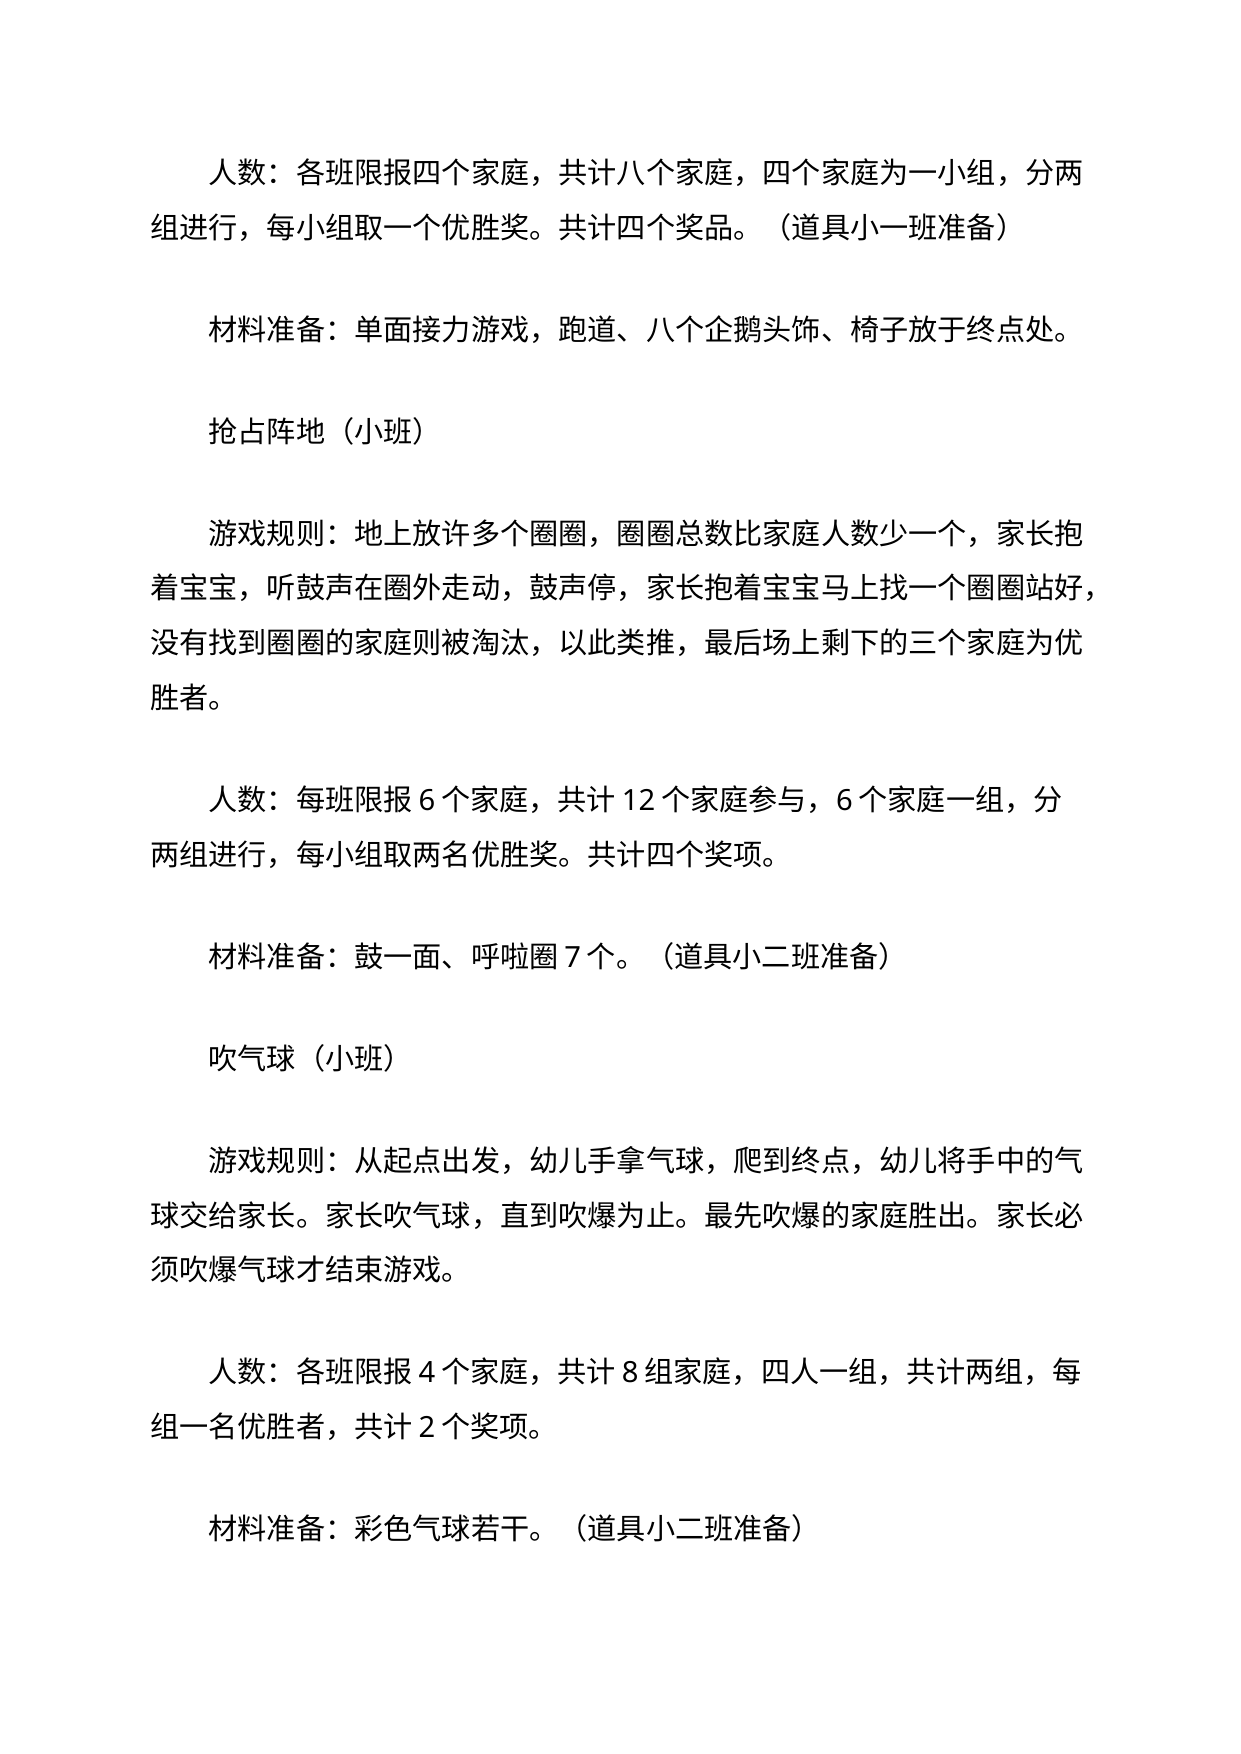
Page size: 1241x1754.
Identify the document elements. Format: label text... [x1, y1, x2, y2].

text 人数：各班限报四个家庭，共计八个家庭，四个家庭为一小组，分两组进行，每小组取一个优胜奖。共计四个奖品。（道具小一班准备） [150, 150, 1090, 247]
text 材料准备：鼓一面、呼啦圈7个。（道具小二班准备） [150, 933, 1090, 976]
text 人数：各班限报4个家庭，共计8组家庭，四人一组，共计两组，每组一名优胜者，共计2个奖项。 [150, 1349, 1090, 1446]
text 抢占阵地（小班） [150, 408, 1090, 451]
text 吹气球（小班） [150, 1035, 1090, 1078]
text 材料准备：单面接力游戏，跑道、八个企鹅头饰、椅子放于终点处。 [150, 307, 1090, 349]
text 游戏规则：从起点出发，幼儿手拿气球，爬到终点，幼儿将手中的气球交给家长。家长吹气球，直到吹爆为止。最先吹爆的家庭胜出。家长必须吹爆气球才结束游戏。 [150, 1137, 1090, 1289]
text 人数：每班限报6个家庭，共计12个家庭参与，6个家庭一组，分两组进行，每小组取两名优胜奖。共计四个奖项。 [150, 777, 1090, 874]
text 游戏规则：地上放许多个圈圈，圈圈总数比家庭人数少一个，家长抱着宝宝，听鼓声在圈外走动，鼓声停，家长抱着宝宝马上找一个圈圈站好，没有找到圈圈的家庭则被淘汰，以此类推，最后场上剩下的三个家庭为优胜者。 [150, 510, 1090, 717]
text 材料准备：彩色气球若干。（道具小二班准备） [150, 1506, 1090, 1548]
